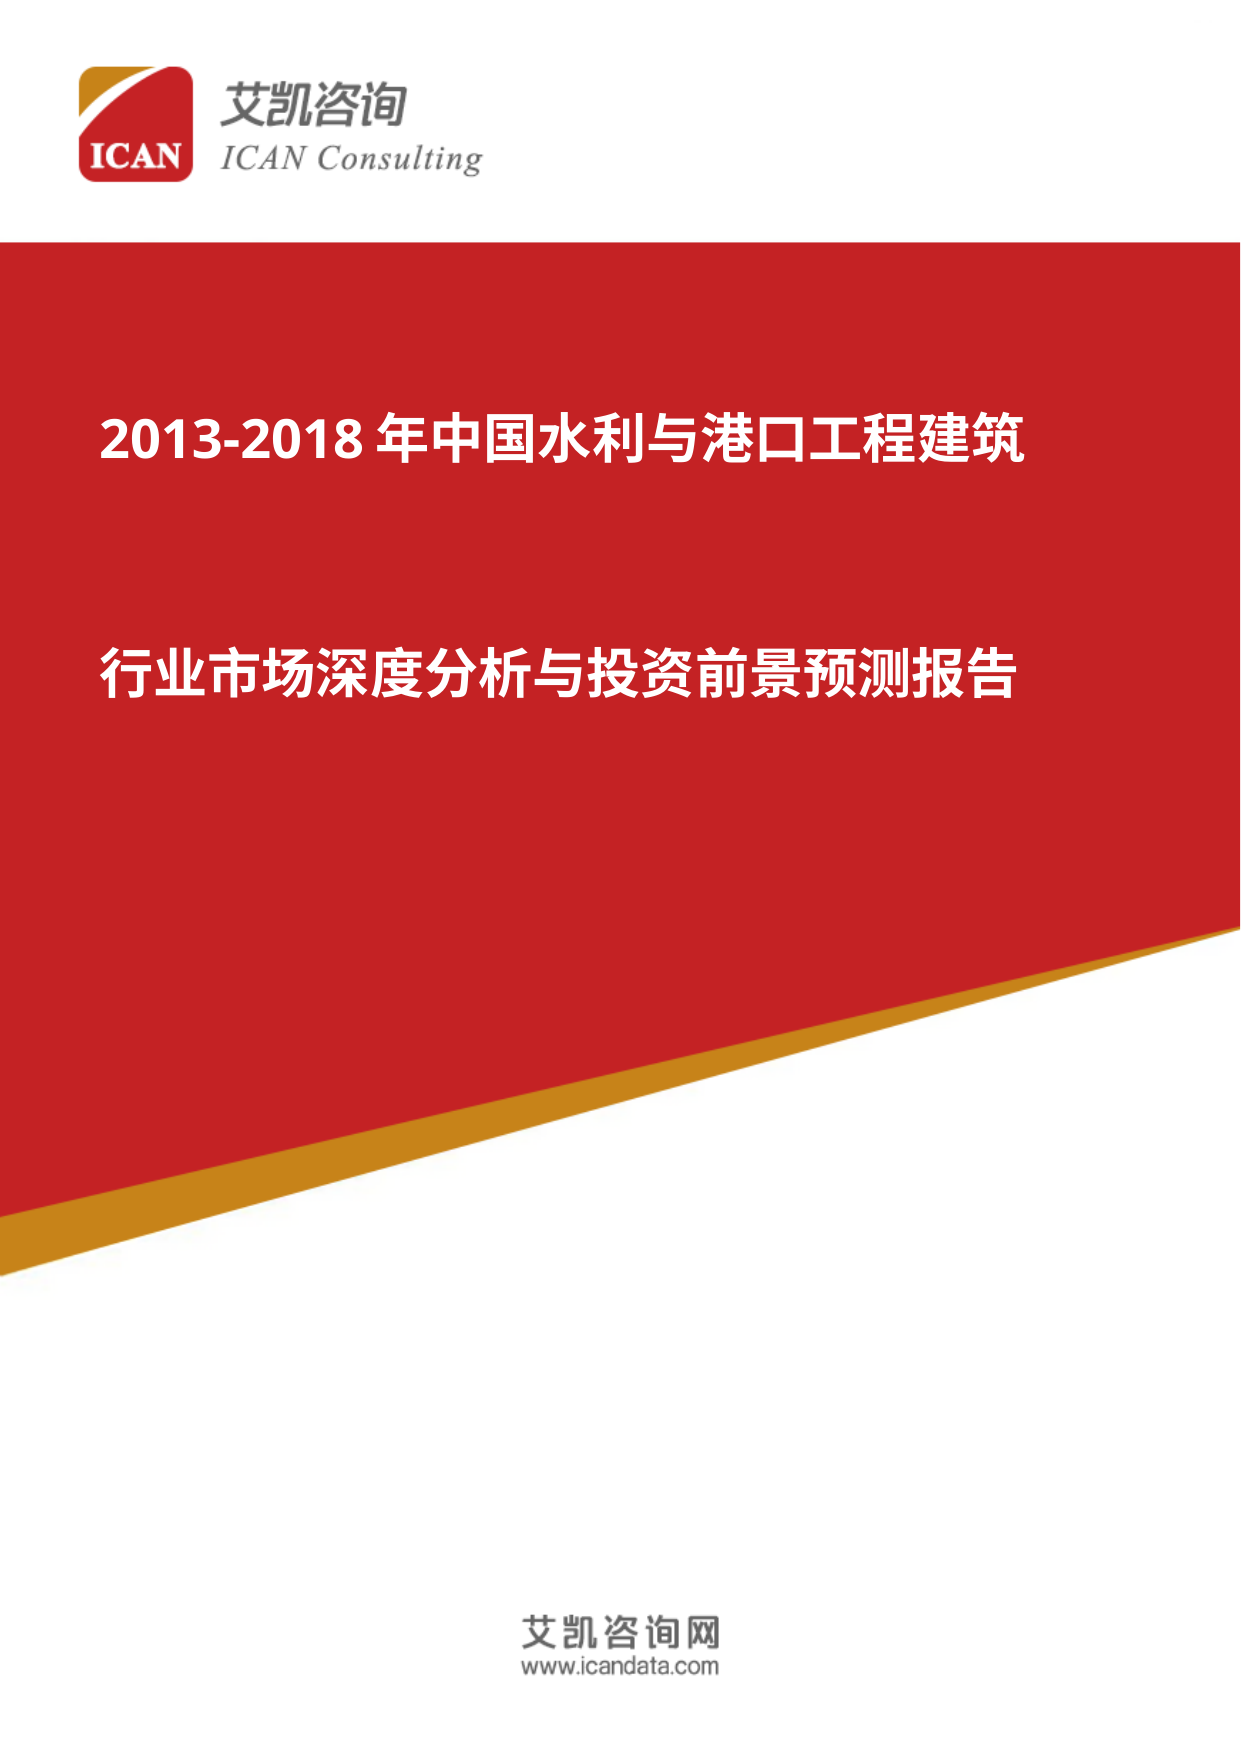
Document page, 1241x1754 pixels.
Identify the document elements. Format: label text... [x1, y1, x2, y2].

picture [0, 5, 1241, 1754]
subtitle 2013-2018年中国水利与港口工程建筑行业市场深度分析与投资前景预测报告 [99, 386, 1053, 718]
